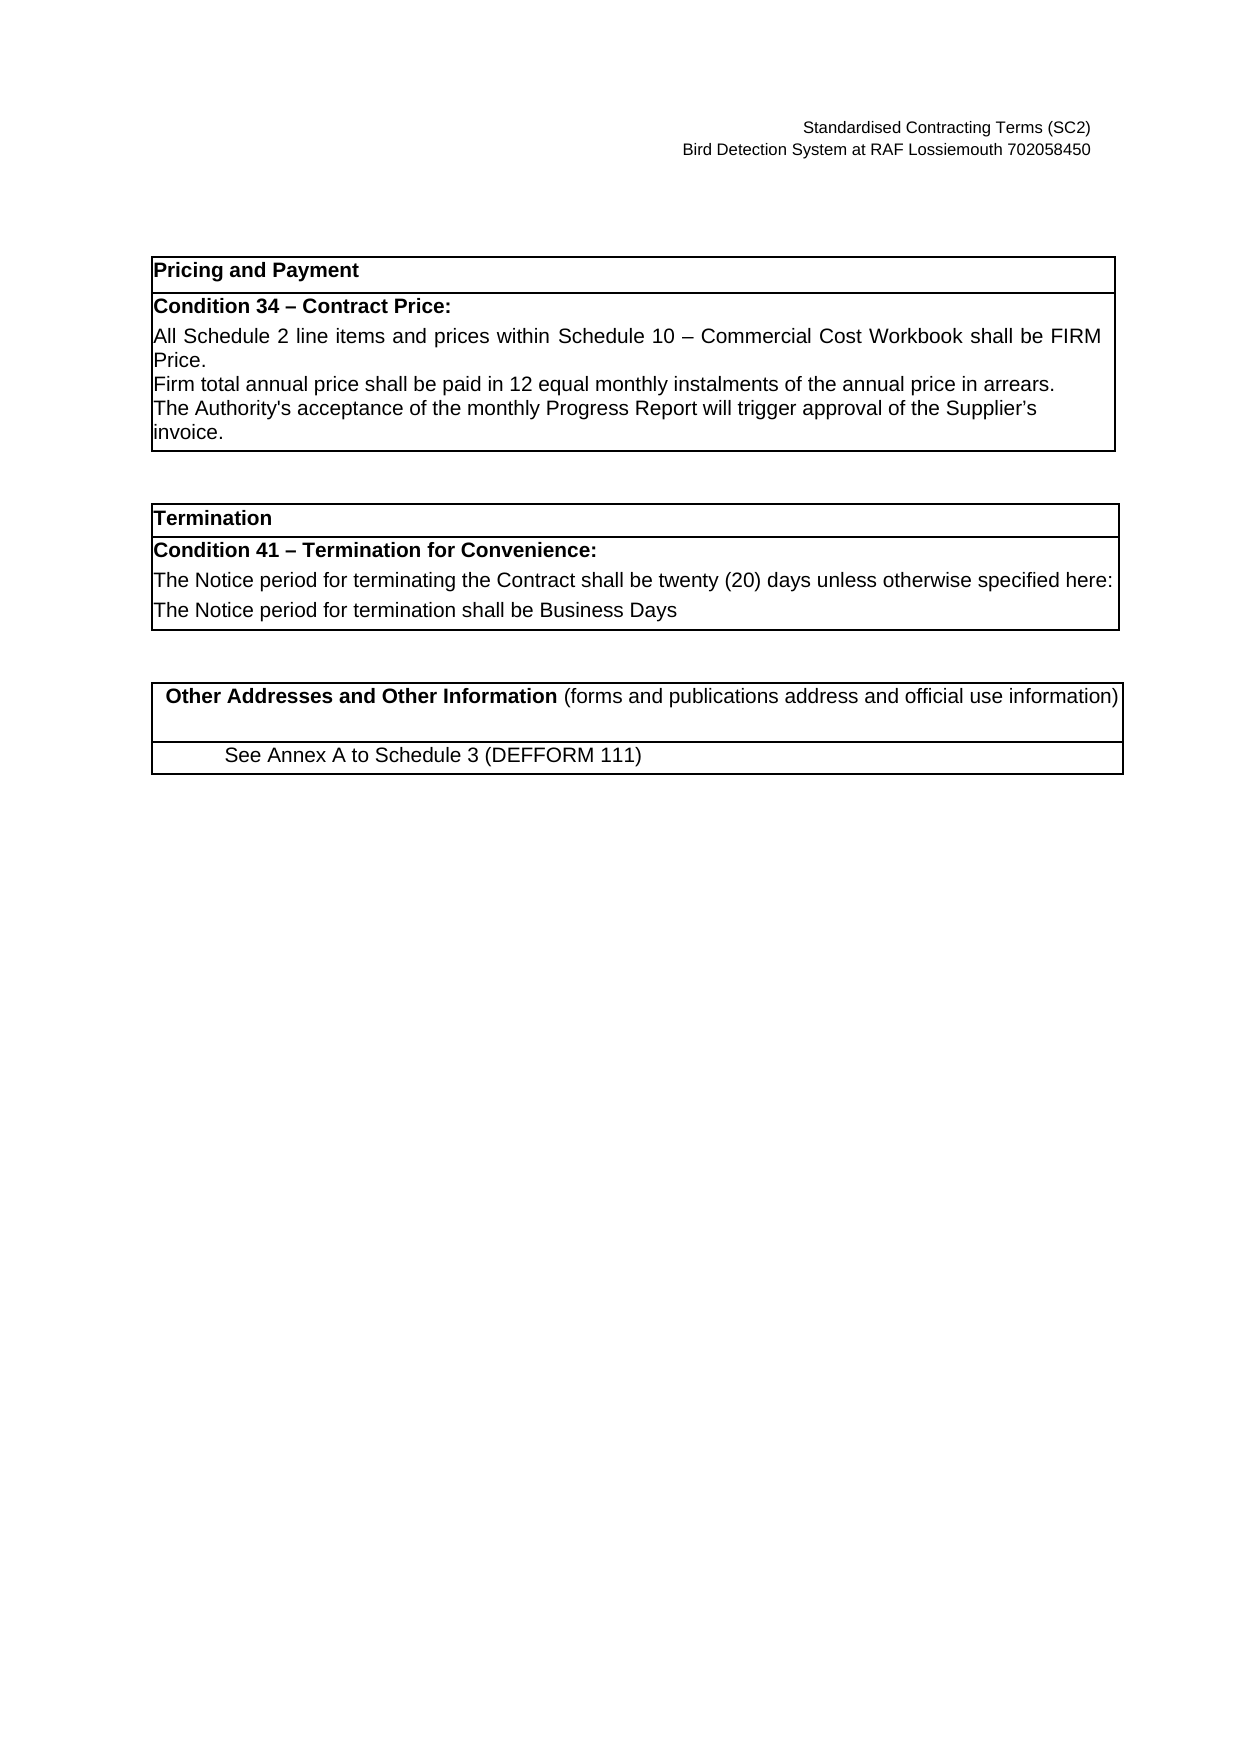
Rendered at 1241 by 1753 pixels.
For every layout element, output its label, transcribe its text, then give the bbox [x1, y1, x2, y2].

table_cell See Annex A to Schedule 3 (DEFFORM 111) [153, 743, 1122, 773]
table_header Pricing and Payment [153, 258, 1114, 292]
table_cell Condition 34 – Contract Price: All Schedule 2 line items and prices within Schedule 10 – Commercial Cost Workbook shall be FIRM Price. Firm total annual price shall be paid in 12 equal monthly instalments of the annual price in arrears. The Authority's acceptance of the monthly Progress Report will trigger approval of the Supplier’s invoice. [153, 294, 1114, 450]
table_header Termination [153, 505, 1118, 536]
table_header Other Addresses and Other Information (forms and publications address and official use information) [153, 684, 1122, 741]
table_cell Condition 41 – Termination for Convenience: The Notice period for terminating the Contract shall be twenty (20) days unless otherwise specified here: The Notice period for termination shall be Business Days [153, 538, 1118, 629]
